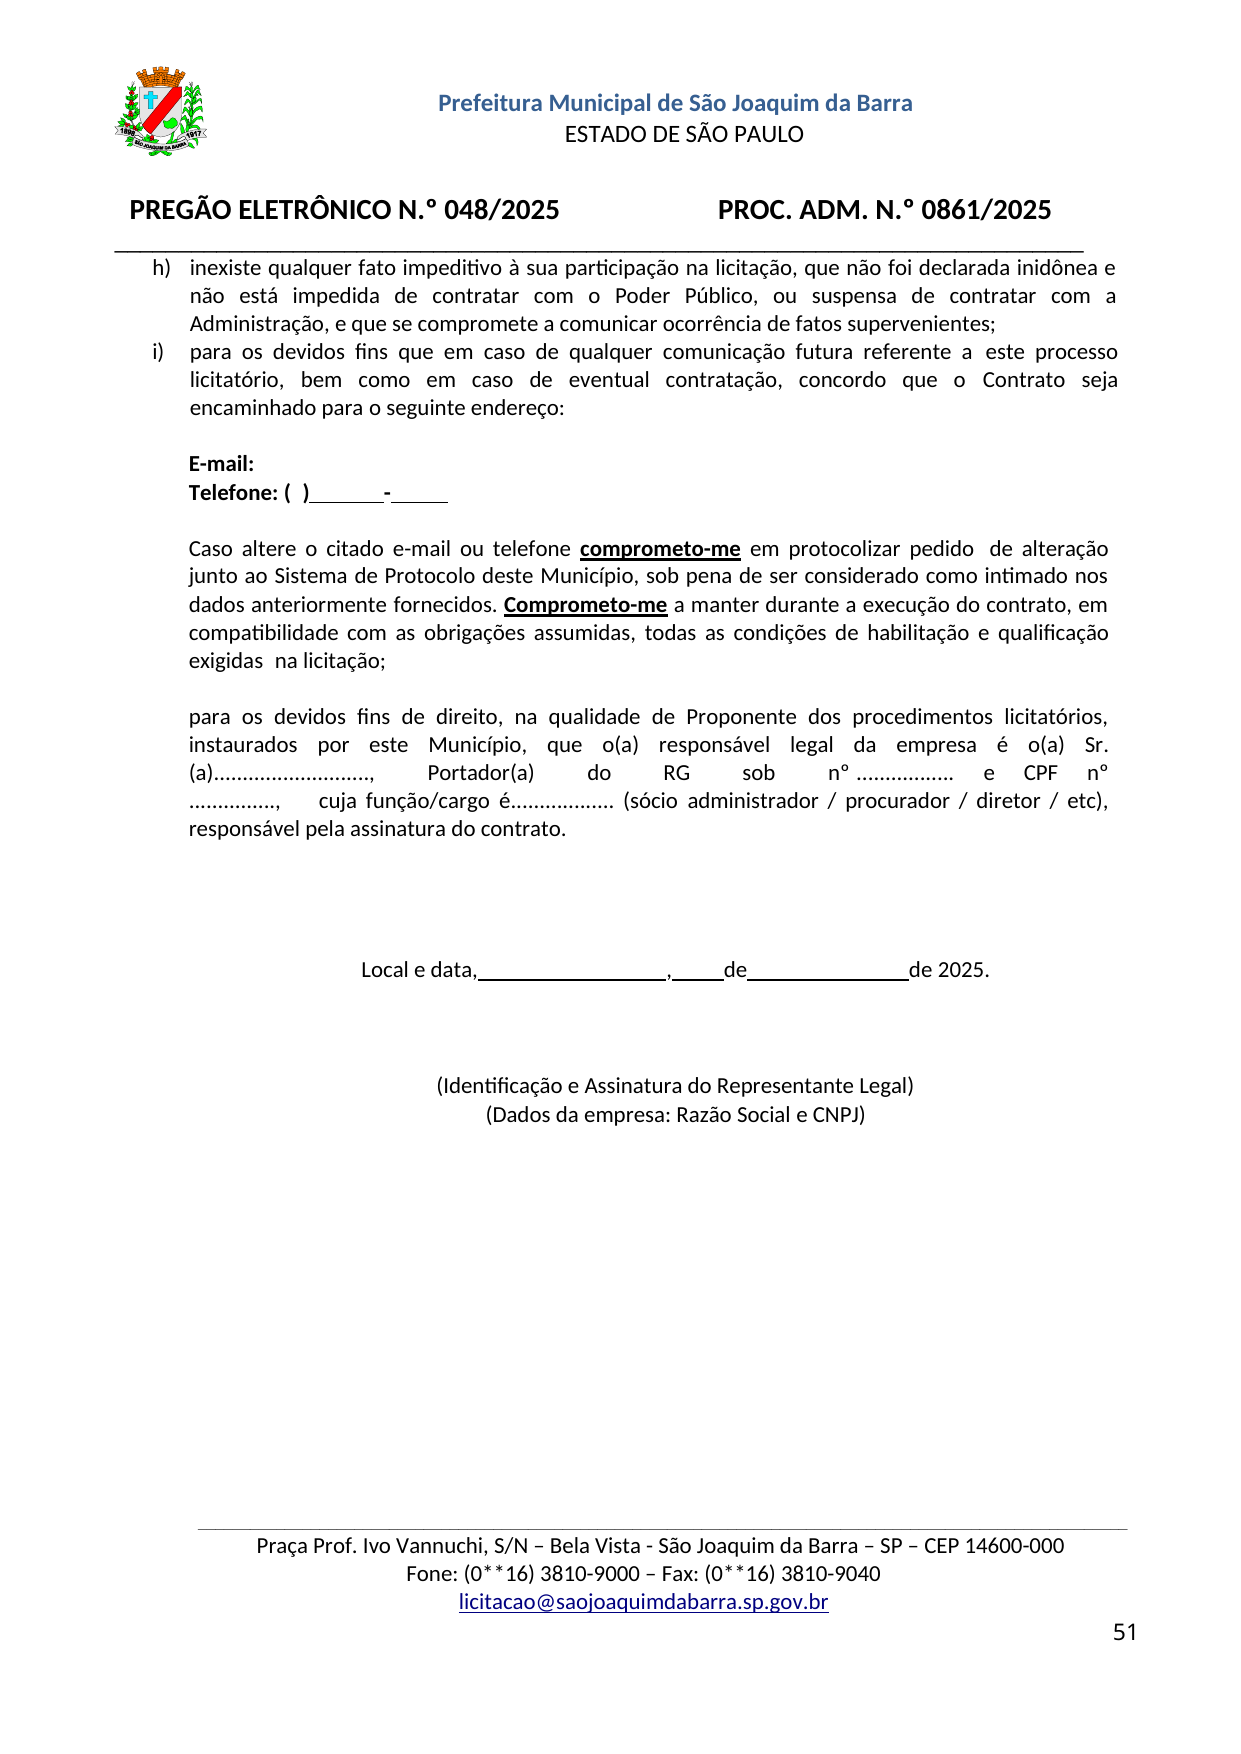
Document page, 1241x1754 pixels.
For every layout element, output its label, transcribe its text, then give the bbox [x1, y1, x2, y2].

text (Identificação e Assinatura do Representante Legal) [144, 1071, 1207, 1099]
text Telefone: ( ) - [174, 478, 1207, 506]
list para os devidos fins que em caso de qualquer comunicação futura referente a este processo licitatório, bem como em caso de eventual contratação, concordo que o Contrato seja encaminhado para o seguinte endereço: [152, 337, 1118, 422]
text para os devidos fins de direito, na qualidade de Proponente dos procedimentos licitatórios, instaurados por este Município, que o(a) responsável legal da empresa é o(a) Sr.(a)..........................., Portador(a) do RG sob nº ................. e CPF nº ..............., cuja função/cargo é.................. (sócio administrador / procurador / diretor / etc), responsável pela assinatura do contrato. [188, 702, 1109, 842]
text Local e data, , de de 2025. [144, 955, 1207, 983]
text (Dados da empresa: Razão Social e CNPJ) [144, 1100, 1207, 1128]
text Caso altere o citado e-mail ou telefone comprometo-me em protocolizar pedido de alteração junto ao Sistema de Protocolo deste Município, sob pena de ser considerado como intimado nos dados anteriormente fornecidos. Comprometo-me a manter durante a execução do contrato, em compatibilidade com as obrigações assumidas, todas as condições de habilitação e qualificação exigidas na licitação; [188, 534, 1109, 674]
subtitle E-mail: [188, 449, 1207, 478]
list inexiste qualquer fato impeditivo à sua participação na licitação, que não foi declarada inidônea e não está impedida de contratar com o Poder Público, ou suspensa de contratar com a Administração, e que se compromete a comunicar ocorrência de fatos supervenientes; [152, 253, 1118, 337]
